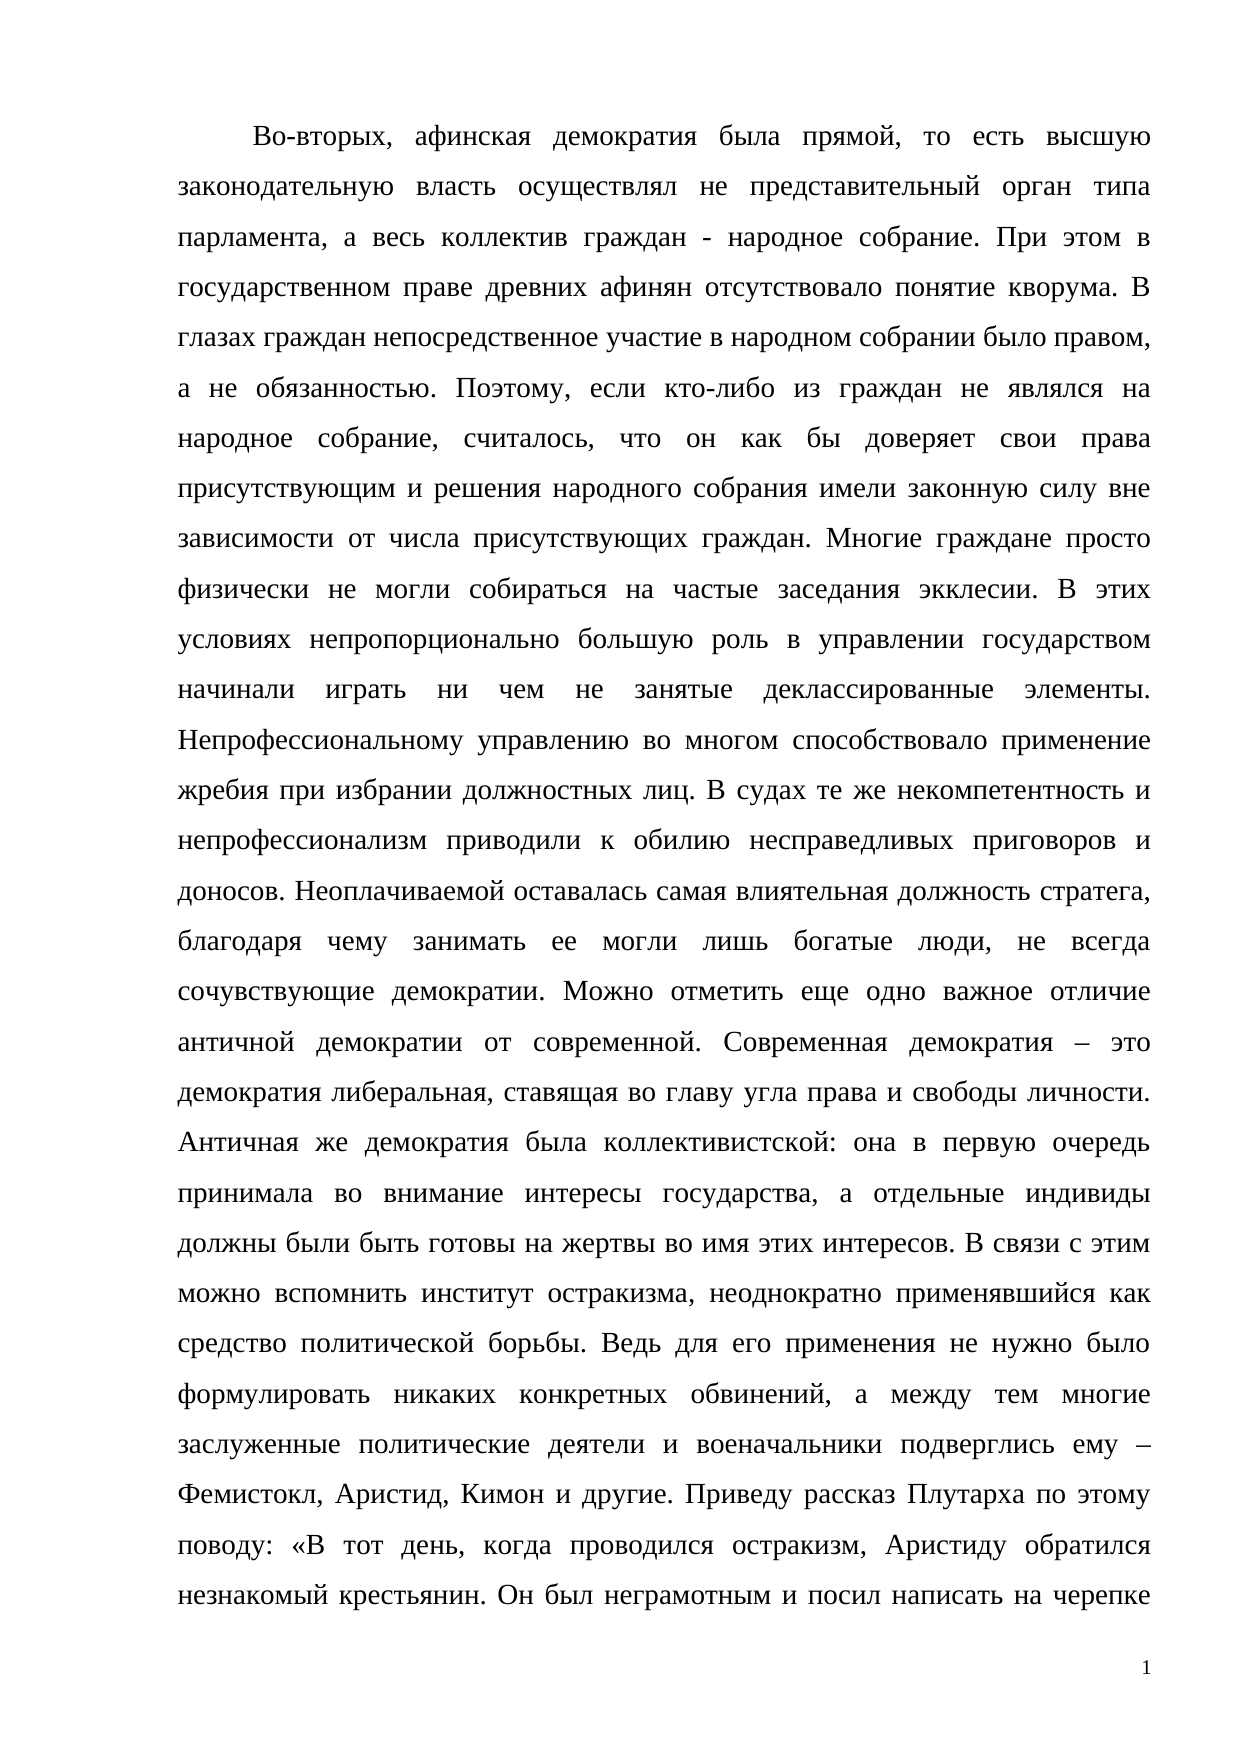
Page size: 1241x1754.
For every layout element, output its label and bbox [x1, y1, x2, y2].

text [177, 118, 1152, 1611]
